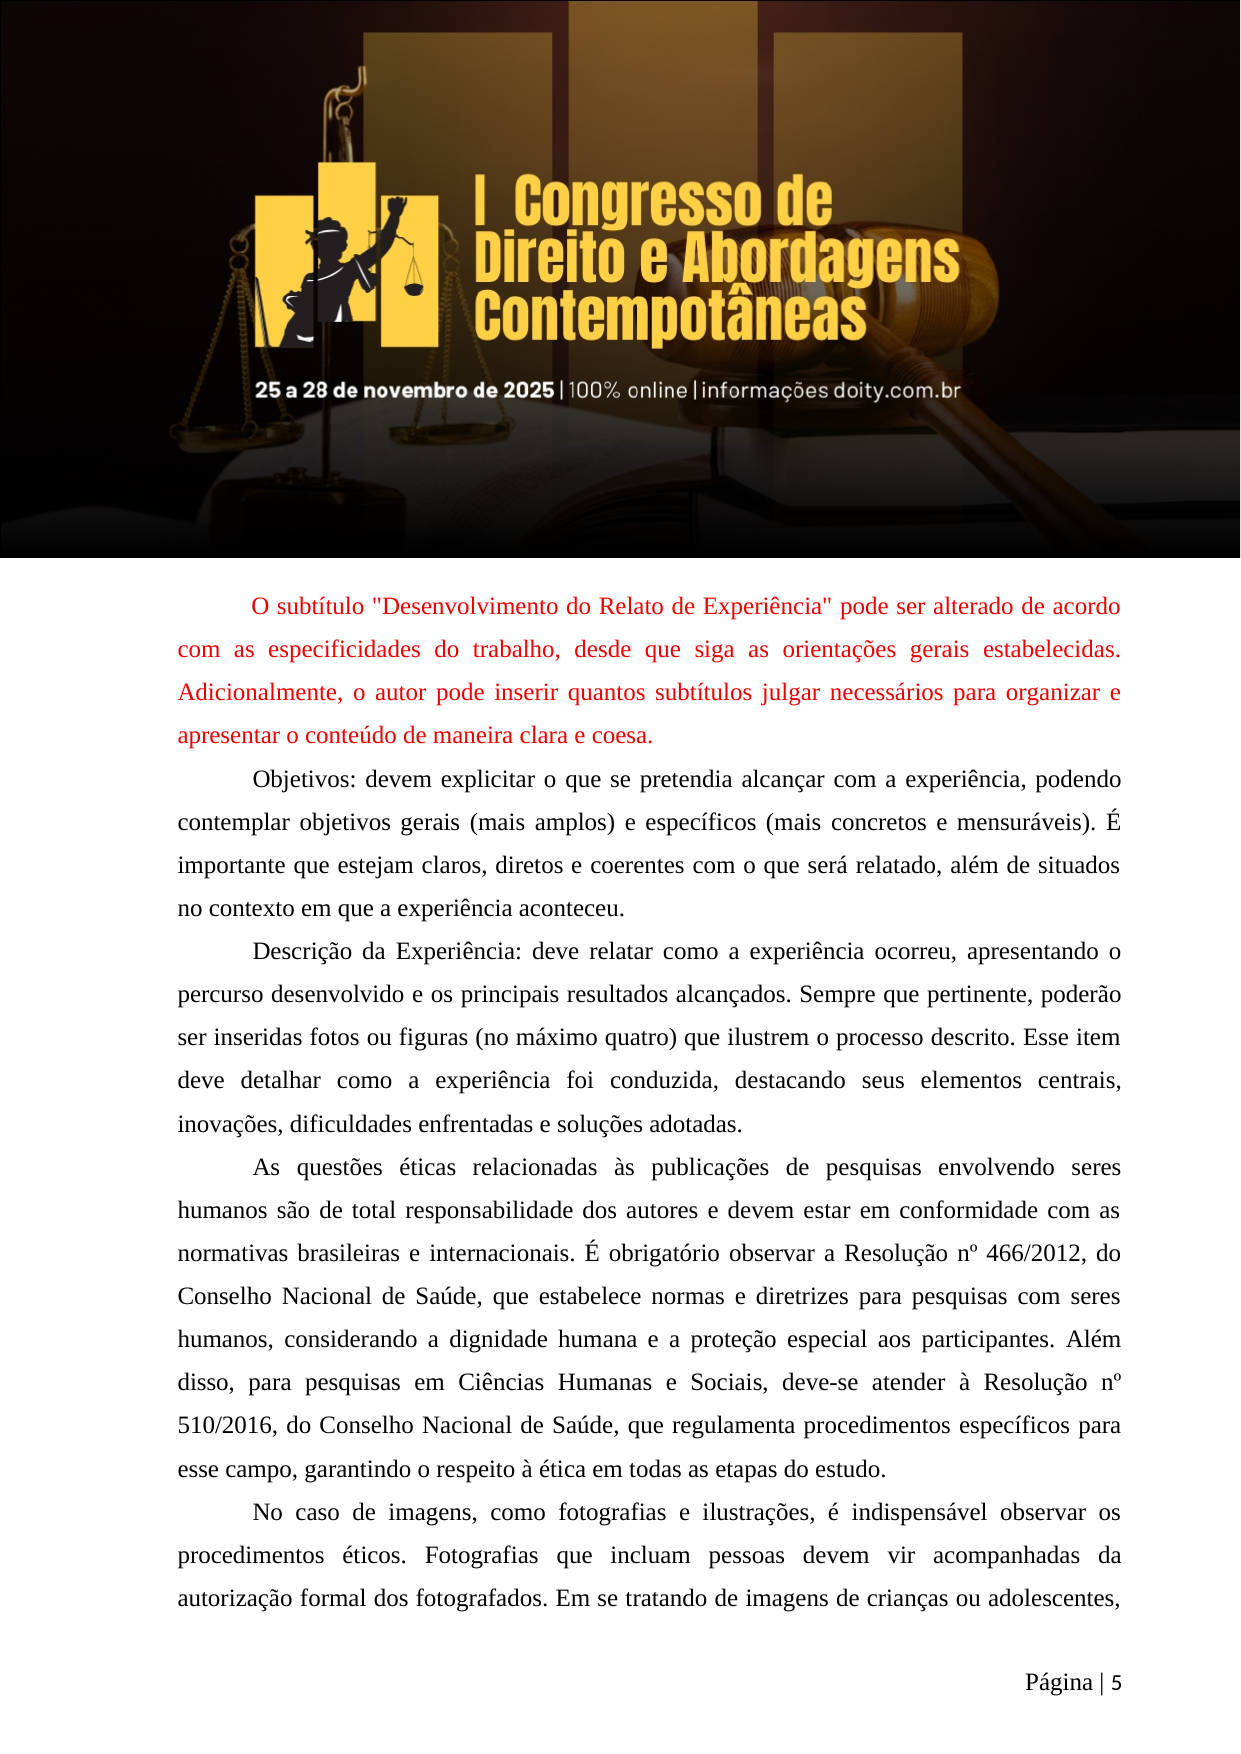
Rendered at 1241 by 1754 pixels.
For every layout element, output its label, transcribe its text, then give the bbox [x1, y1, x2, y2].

text Descrição da Experiência: deve relatar como a experiência ocorreu, apresentando o percurso desenvolvido e os principais resultados alcançados. Sempre que pertinente, poderão ser inseridas fotos ou figuras (no máximo quatro) que ilustrem o processo descrito. Esse item deve detalhar como a experiência foi conduzida, destacando seus elementos centrais, inovações, dificuldades enfrentadas e soluções adotadas. [177, 936, 1122, 1137]
picture [0, 0, 1241, 558]
text As questões éticas relacionadas às publicações de pesquisas envolvendo seres humanos são de total responsabilidade dos autores e devem estar em conformidade com as normativas brasileiras e internacionais. É obrigatório observar a Resolução nº 466/2012, do Conselho Nacional de Saúde, que estabelece normas e diretrizes para pesquisas com seres humanos, considerando a dignidade humana e a proteção especial aos participantes. Além disso, para pesquisas em Ciências Humanas e Sociais, deve-se atender à Resolução nº 510/2016, do Conselho Nacional de Saúde, que regulamenta procedimentos específicos para esse campo, garantindo o respeito à ética em todas as etapas do estudo. [177, 1152, 1122, 1482]
text Objetivos: devem explicitar o que se pretendia alcançar com a experiência, podendo contemplar objetivos gerais (mais amplos) e específicos (mais concretos e mensuráveis). É importante que estejam claros, diretos e coerentes com o que será relatado, além de situados no contexto em que a experiência aconteceu. [177, 764, 1122, 922]
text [177, 1497, 1122, 1612]
text O subtítulo "Desenvolvimento do Relato de Experiência" pode ser alterado de acordo com as especificidades do trabalho, desde que siga as orientações gerais estabelecidas. Adicionalmente, o autor pode inserir quantos subtítulos julgar necessários para organizar e apresentar o conteúdo de maneira clara e coesa. [177, 177, 1122, 749]
